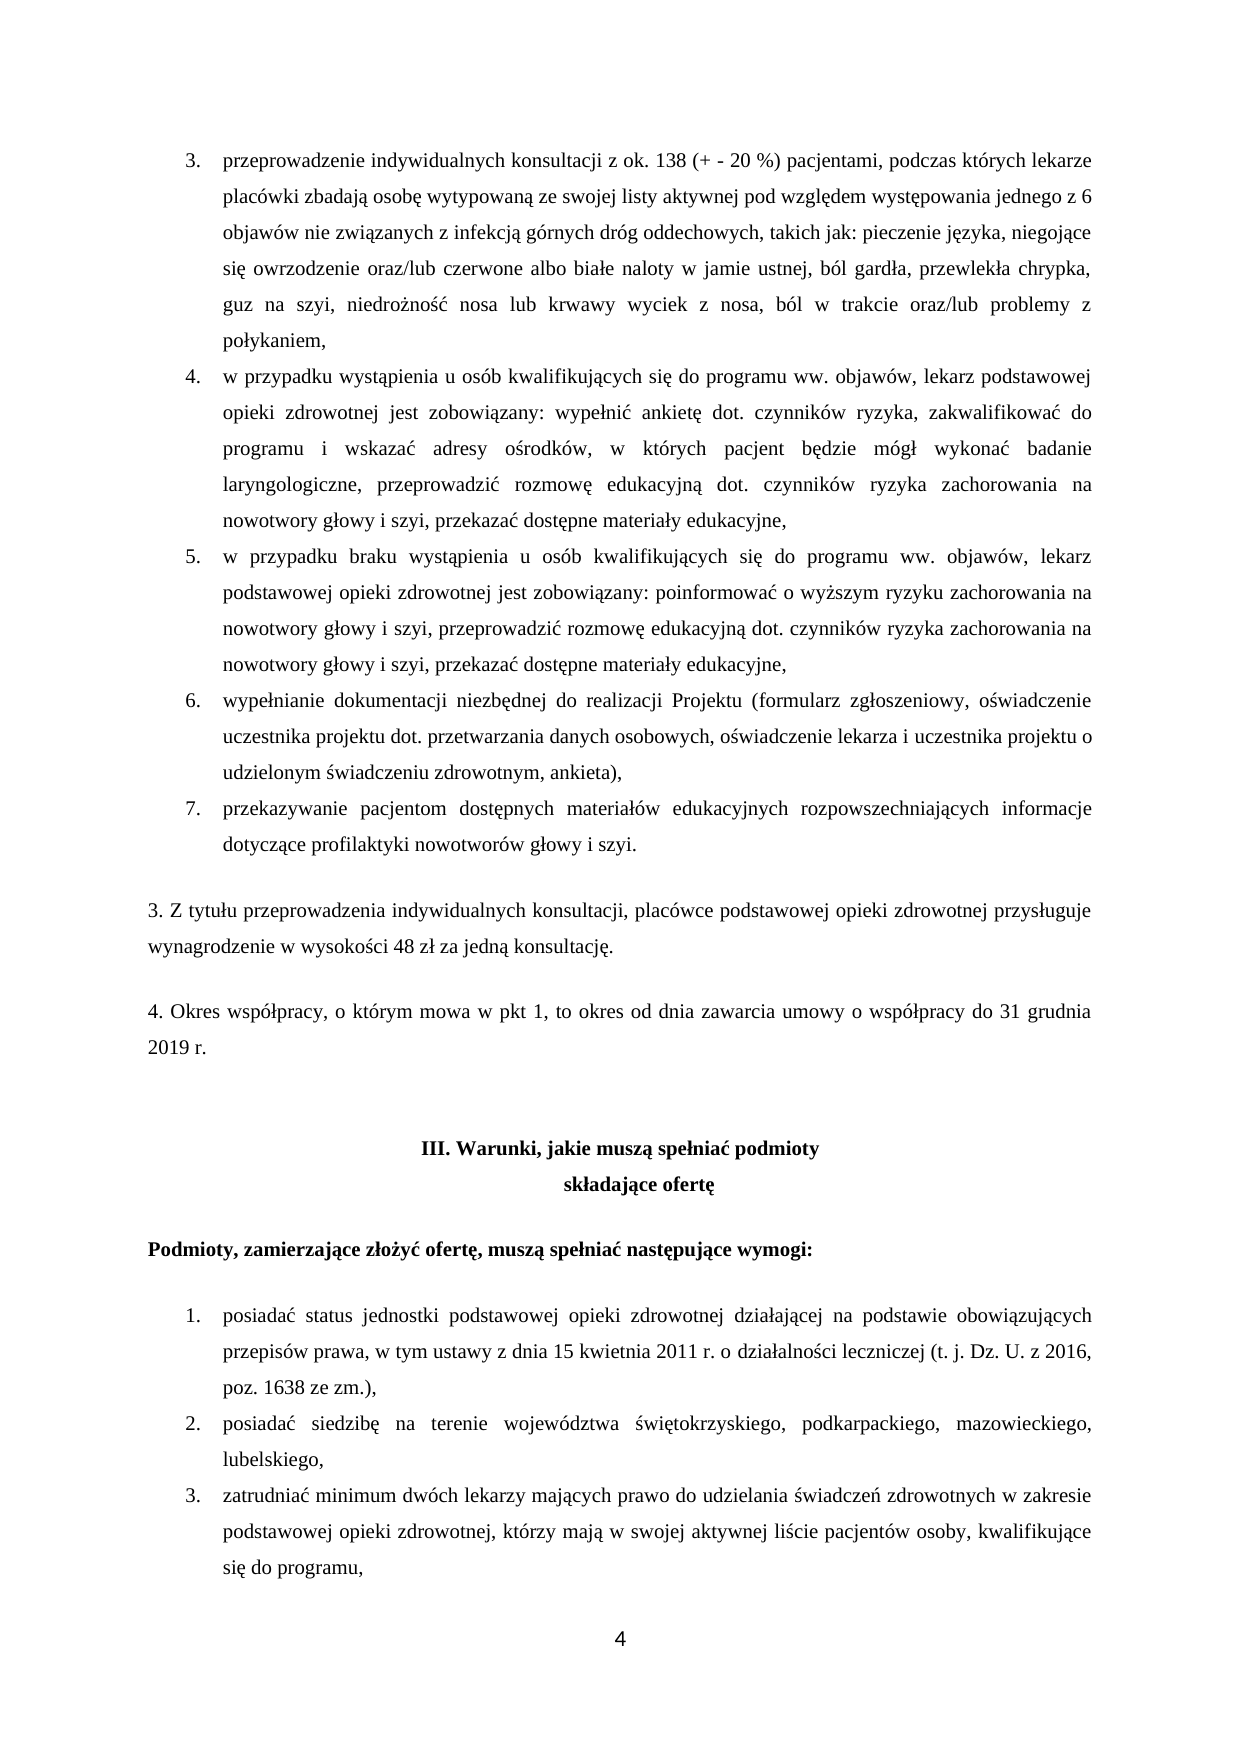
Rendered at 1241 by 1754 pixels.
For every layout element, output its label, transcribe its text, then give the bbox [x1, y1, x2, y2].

list w przypadku wystąpienia u osób kwalifikujących się do programu ww. objawów, lekarz podstawowej opieki zdrowotnej jest zobowiązany: wypełnić ankietę dot. czynników ryzyka, zakwalifikować do programu i wskazać adresy ośrodków, w których pacjent będzie mógł wykonać badanie laryngologiczne, przeprowadzić rozmowę edukacyjną dot. czynników ryzyka zachorowania na nowotwory głowy i szyi, przekazać dostępne materiały edukacyjne, [185, 364, 1093, 532]
list zatrudniać minimum dwóch lekarzy mających prawo do udzielania świadczeń zdrowotnych w zakresie podstawowej opieki zdrowotnej, którzy mają w swojej aktywnej liście pacjentów osoby, kwalifikujące się do programu, [185, 1483, 1093, 1579]
text 4. Okres współpracy, o którym mowa w pkt 1, to okres od dnia zawarcia umowy o współpracy do 31 grudnia 2019 r. [148, 999, 1093, 1059]
text składające ofertę [185, 1172, 1093, 1196]
text Podmioty, zamierzające złożyć ofertę, muszą spełniać następujące wymogi: [148, 1237, 1093, 1261]
list wypełnianie dokumentacji niezbędnej do realizacji Projektu (formularz zgłoszeniowy, oświadczenie uczestnika projektu dot. przetwarzania danych osobowych, oświadczenie lekarza i uczestnika projektu o udzielonym świadczeniu zdrowotnym, ankieta), [185, 688, 1093, 784]
list przekazywanie pacjentom dostępnych materiałów edukacyjnych rozpowszechniających informacje dotyczące profilaktyki nowotworów głowy i szyi. [185, 796, 1093, 856]
text 3. Z tytułu przeprowadzenia indywidualnych konsultacji, placówce podstawowej opieki zdrowotnej przysługuje wynagrodzenie w wysokości 48 zł za jedną konsultację. [148, 898, 1093, 958]
list posiadać siedzibę na terenie województwa świętokrzyskiego, podkarpackiego, mazowieckiego, lubelskiego, [185, 1411, 1093, 1471]
list przeprowadzenie indywidualnych konsultacji z ok. 138 (+ - 20 %) pacjentami, podczas których lekarze placówki zbadają osobę wytypowaną ze swojej listy aktywnej pod względem występowania jednego z 6 objawów nie związanych z infekcją górnych dróg oddechowych, takich jak: pieczenie języka, niegojące się owrzodzenie oraz/lub czerwone albo białe naloty w jamie ustnej, ból gardła, przewlekła chrypka, guz na szyi, niedrożność nosa lub krwawy wyciek z nosa, ból w trakcie oraz/lub problemy z połykaniem, [185, 148, 1093, 352]
list w przypadku braku wystąpienia u osób kwalifikujących się do programu ww. objawów, lekarz podstawowej opieki zdrowotnej jest zobowiązany: poinformować o wyższym ryzyku zachorowania na nowotwory głowy i szyi, przeprowadzić rozmowę edukacyjną dot. czynników ryzyka zachorowania na nowotwory głowy i szyi, przekazać dostępne materiały edukacyjne, [185, 544, 1093, 676]
text III. Warunki, jakie muszą spełniać podmioty [148, 1136, 1093, 1160]
list posiadać status jednostki podstawowej opieki zdrowotnej działającej na podstawie obowiązujących przepisów prawa, w tym ustawy z dnia 15 kwietnia 2011 r. o działalności leczniczej (t. j. Dz. U. z 2016, poz. 1638 ze zm.), [185, 1303, 1093, 1399]
